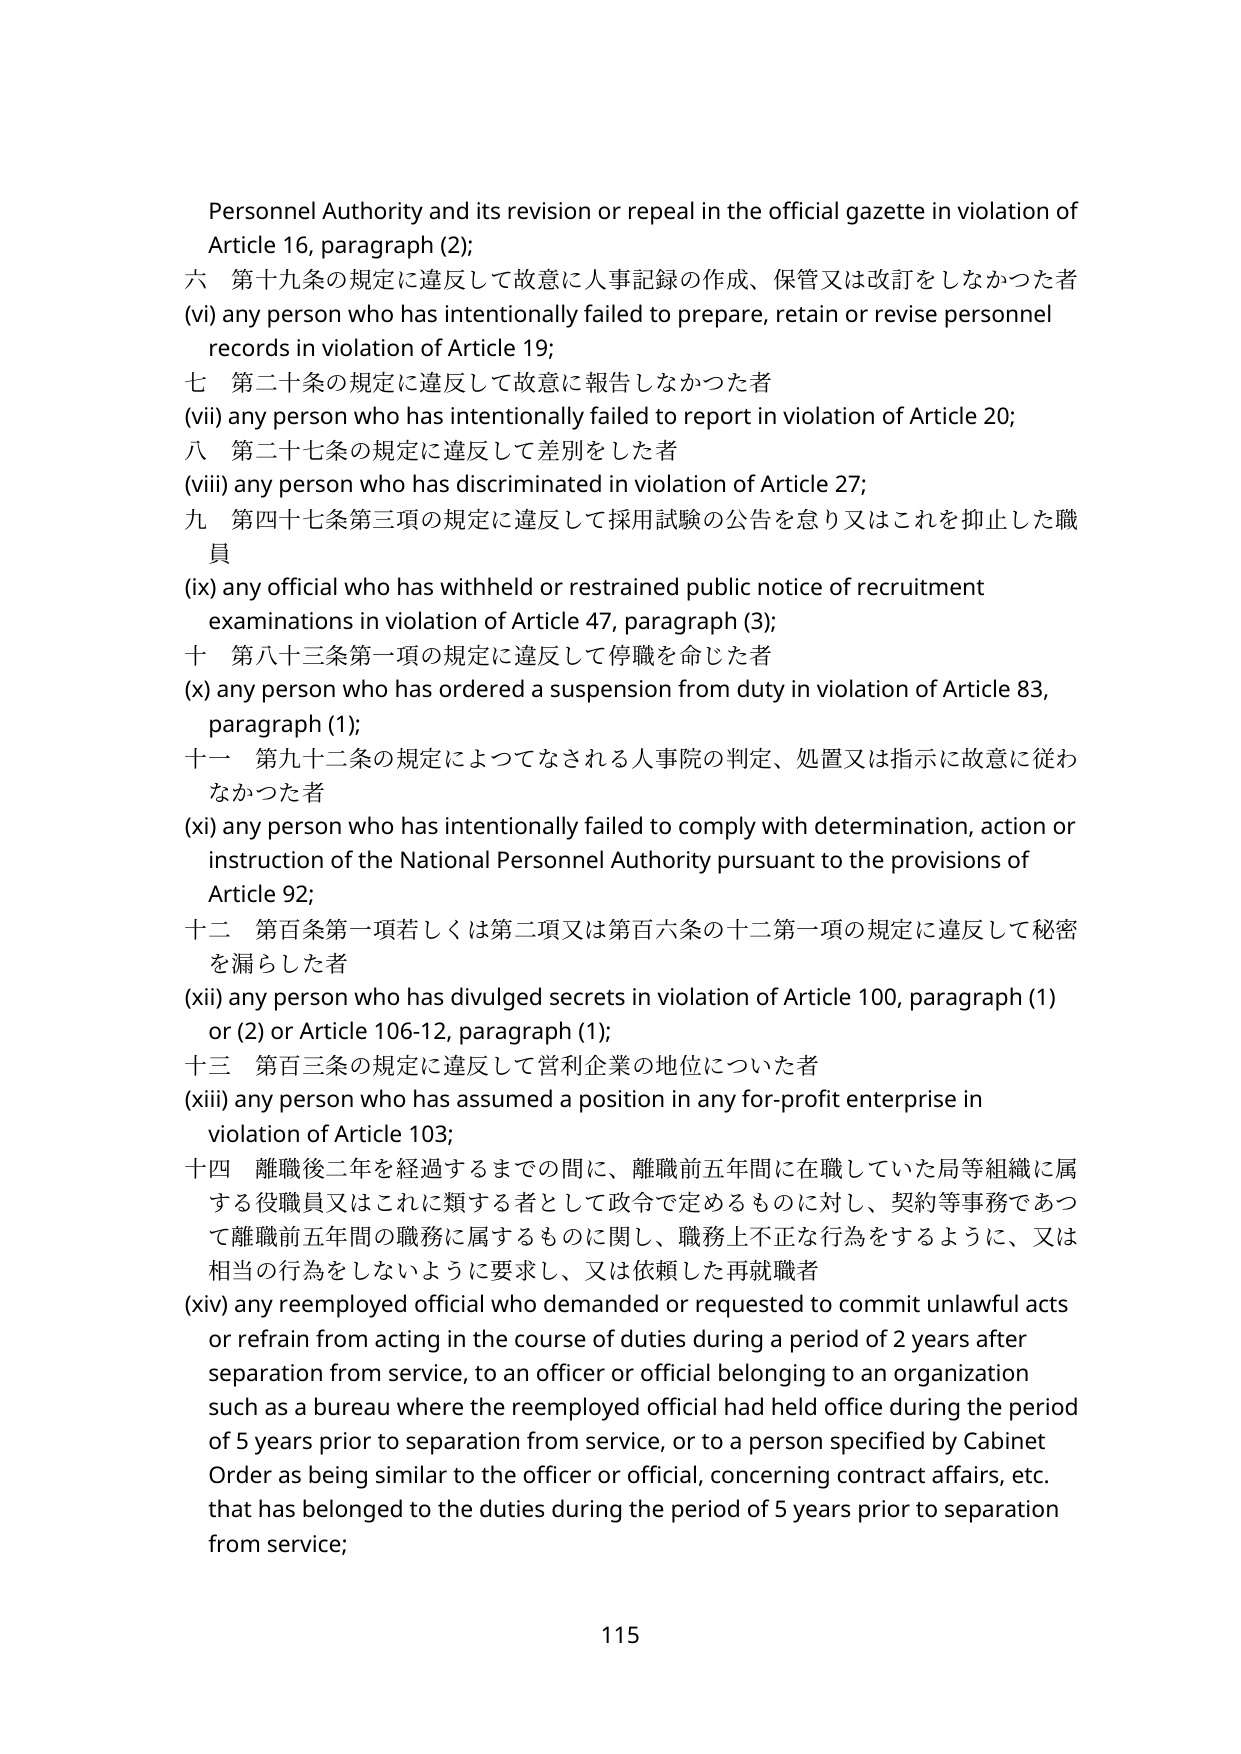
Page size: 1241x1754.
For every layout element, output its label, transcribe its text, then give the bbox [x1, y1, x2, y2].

text 六 第十九条の規定に違反して故意に人事記録の作成、保管又は改訂をしなかつた者 [184, 262, 1079, 296]
text 十三 第百三条の規定に違反して営利企業の地位についた者 [184, 1048, 1079, 1082]
text (xiii) any person who has assumed a position in any for-profit enterprise in violation of Article 103; [184, 1082, 1079, 1150]
text 七 第二十条の規定に違反して故意に報告しなかつた者 [184, 364, 1079, 399]
text (xii) any person who has divulged secrets in violation of Article 100, paragraph (1) or (2) or Article 106-12, paragraph (1); [184, 979, 1079, 1048]
text 九 第四十七条第三項の規定に違反して採用試験の公告を怠り又はこれを抑止した職員 [184, 501, 1079, 569]
text 八 第二十七条の規定に違反して差別をした者 [184, 433, 1079, 467]
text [184, 194, 1079, 262]
text 十四 離職後二年を経過するまでの間に、離職前五年間に在職していた局等組織に属する役職員又はこれに類する者として政令で定めるものに対し、契約等事務であつて離職前五年間の職務に属するものに関し、職務上不正な行為をするように、又は相当の行為をしないように要求し、又は依頼した再就職者 [184, 1150, 1079, 1287]
text (xi) any person who has intentionally failed to comply with determination, action or instruction of the National Personnel Authority pursuant to the provisions of Article 92; [184, 809, 1079, 911]
text (x) any person who has ordered a suspension from duty in violation of Article 83, paragraph (1); [184, 672, 1079, 740]
text 十一 第九十二条の規定によつてなされる人事院の判定、処置又は指示に故意に従わなかつた者 [184, 740, 1079, 809]
text (xiv) any reemployed official who demanded or requested to commit unlawful acts or refrain from acting in the course of duties during a period of 2 years after separation from service, to an officer or official belonging to an organization such as a bureau where the reemployed official had held office during the period of 5 years prior to separation from service, or to a person specified by Cabinet Order as being similar to the officer or official, concerning contract affairs, etc. that has belonged to the duties during the period of 5 years prior to separation from service; [184, 1287, 1079, 1560]
text (viii) any person who has discriminated in violation of Article 27; [184, 467, 1079, 501]
text (ix) any official who has withheld or restrained public notice of recruitment examinations in violation of Article 47, paragraph (3); [184, 569, 1079, 638]
text (vi) any person who has intentionally failed to prepare, retain or revise personnel records in violation of Article 19; [184, 296, 1079, 364]
text (vii) any person who has intentionally failed to report in violation of Article 20; [184, 399, 1079, 433]
text 十二 第百条第一項若しくは第二項又は第百六条の十二第一項の規定に違反して秘密を漏らした者 [184, 911, 1079, 979]
text 十 第八十三条第一項の規定に違反して停職を命じた者 [184, 638, 1079, 672]
